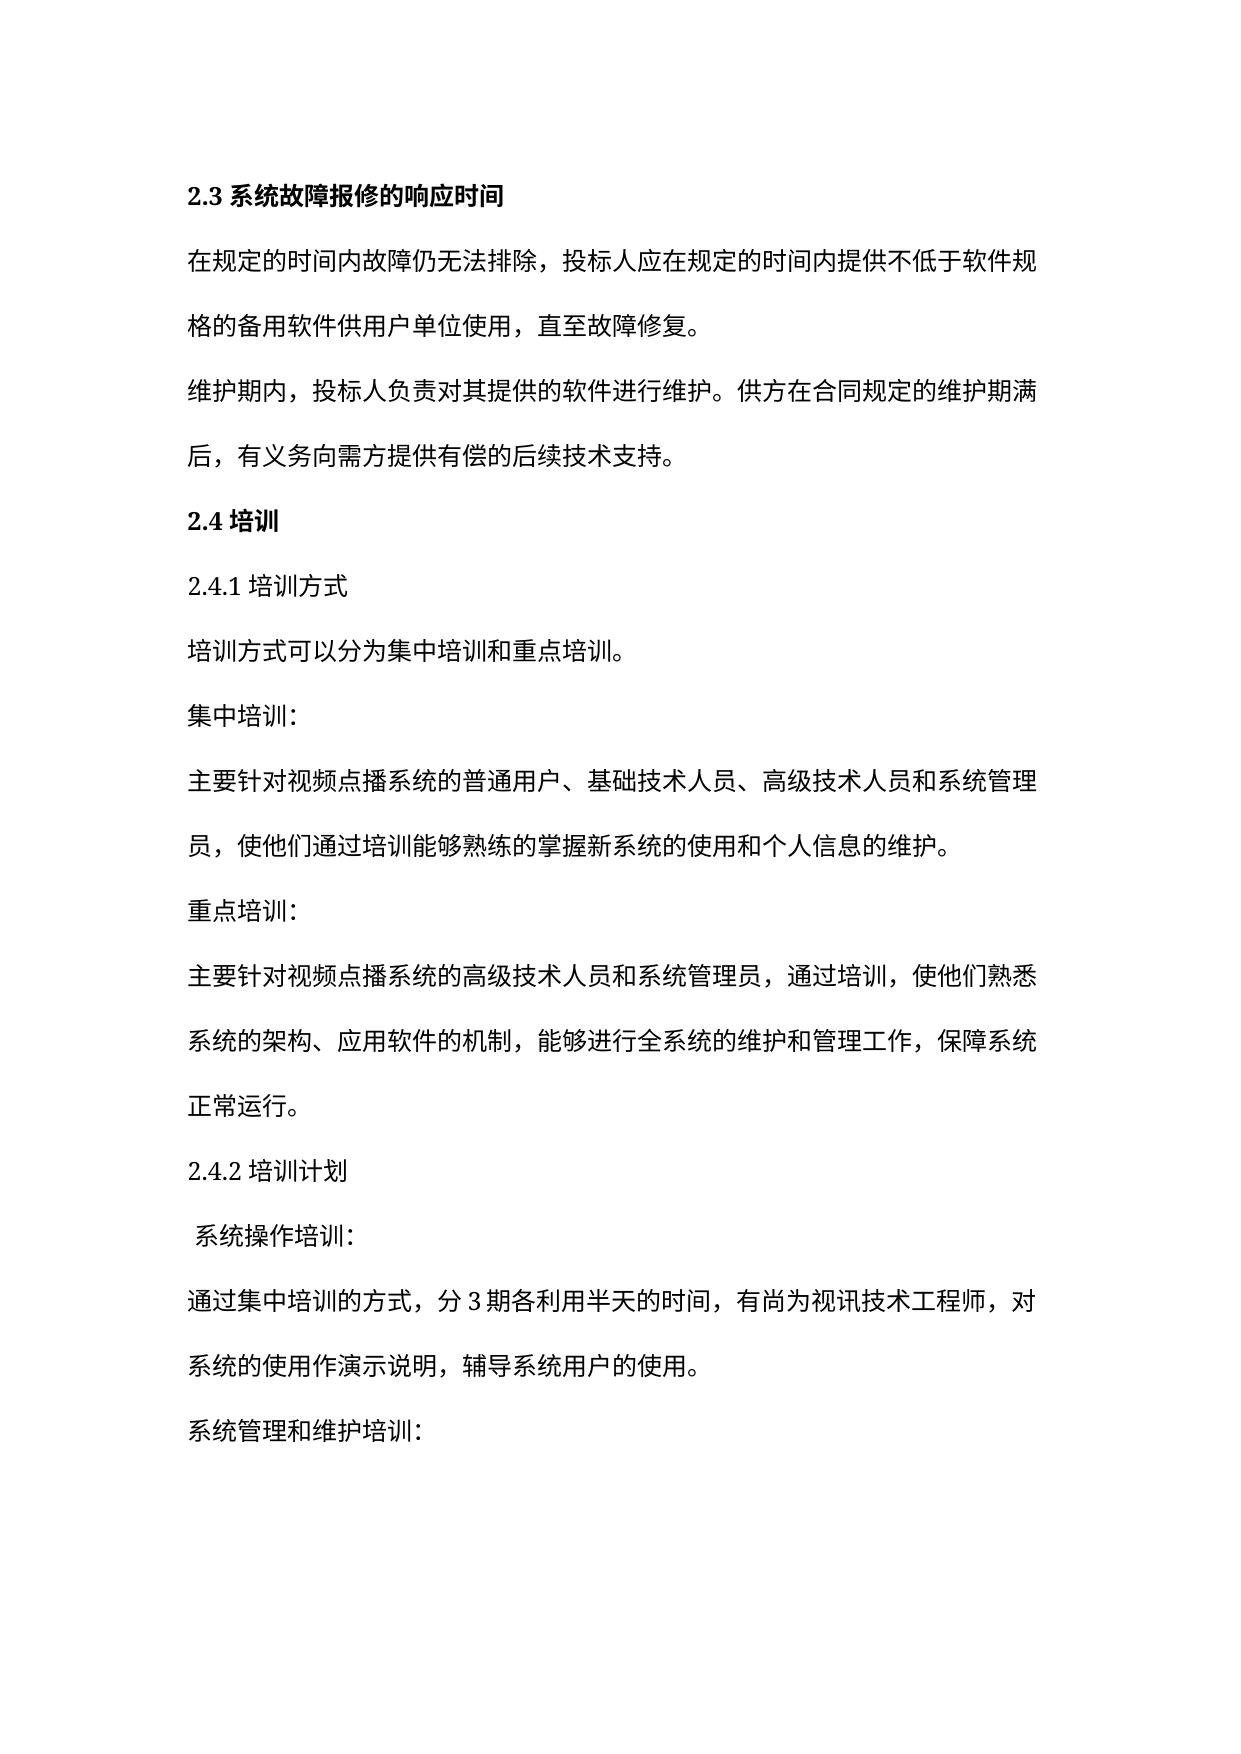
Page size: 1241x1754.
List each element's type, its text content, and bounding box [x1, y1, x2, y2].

text 主要针对视频点播系统的高级技术人员和系统管理员，通过培训，使他们熟悉系统的架构、应用软件的机制，能够进行全系统的维护和管理工作，保障系统正常运行。 [187, 942, 1053, 1137]
text 集中培训： [187, 682, 1053, 747]
text 在规定的时间内故障仍无法排除，投标人应在规定的时间内提供不低于软件规格的备用软件供用户单位使用，直至故障修复。 [187, 227, 1053, 357]
text 2.3 系统故障报修的响应时间 [187, 162, 1053, 227]
text 通过集中培训的方式，分3期各利用半天的时间，有尚为视讯技术工程师，对系统的使用作演示说明，辅导系统用户的使用。 [187, 1267, 1053, 1397]
text 2.4 培训 [187, 487, 1053, 552]
text 2.4.2 培训计划 [187, 1137, 1053, 1202]
text 维护期内，投标人负责对其提供的软件进行维护。供方在合同规定的维护期满后，有义务向需方提供有偿的后续技术支持。 [187, 357, 1053, 487]
text 系统操作培训： [187, 1202, 1053, 1267]
text 重点培训： [187, 877, 1053, 942]
text 主要针对视频点播系统的普通用户、基础技术人员、高级技术人员和系统管理员，使他们通过培训能够熟练的掌握新系统的使用和个人信息的维护。 [187, 747, 1053, 877]
text 系统管理和维护培训： [187, 1397, 1053, 1462]
text 培训方式可以分为集中培训和重点培训。 [187, 617, 1053, 682]
text 2.4.1 培训方式 [187, 552, 1053, 617]
